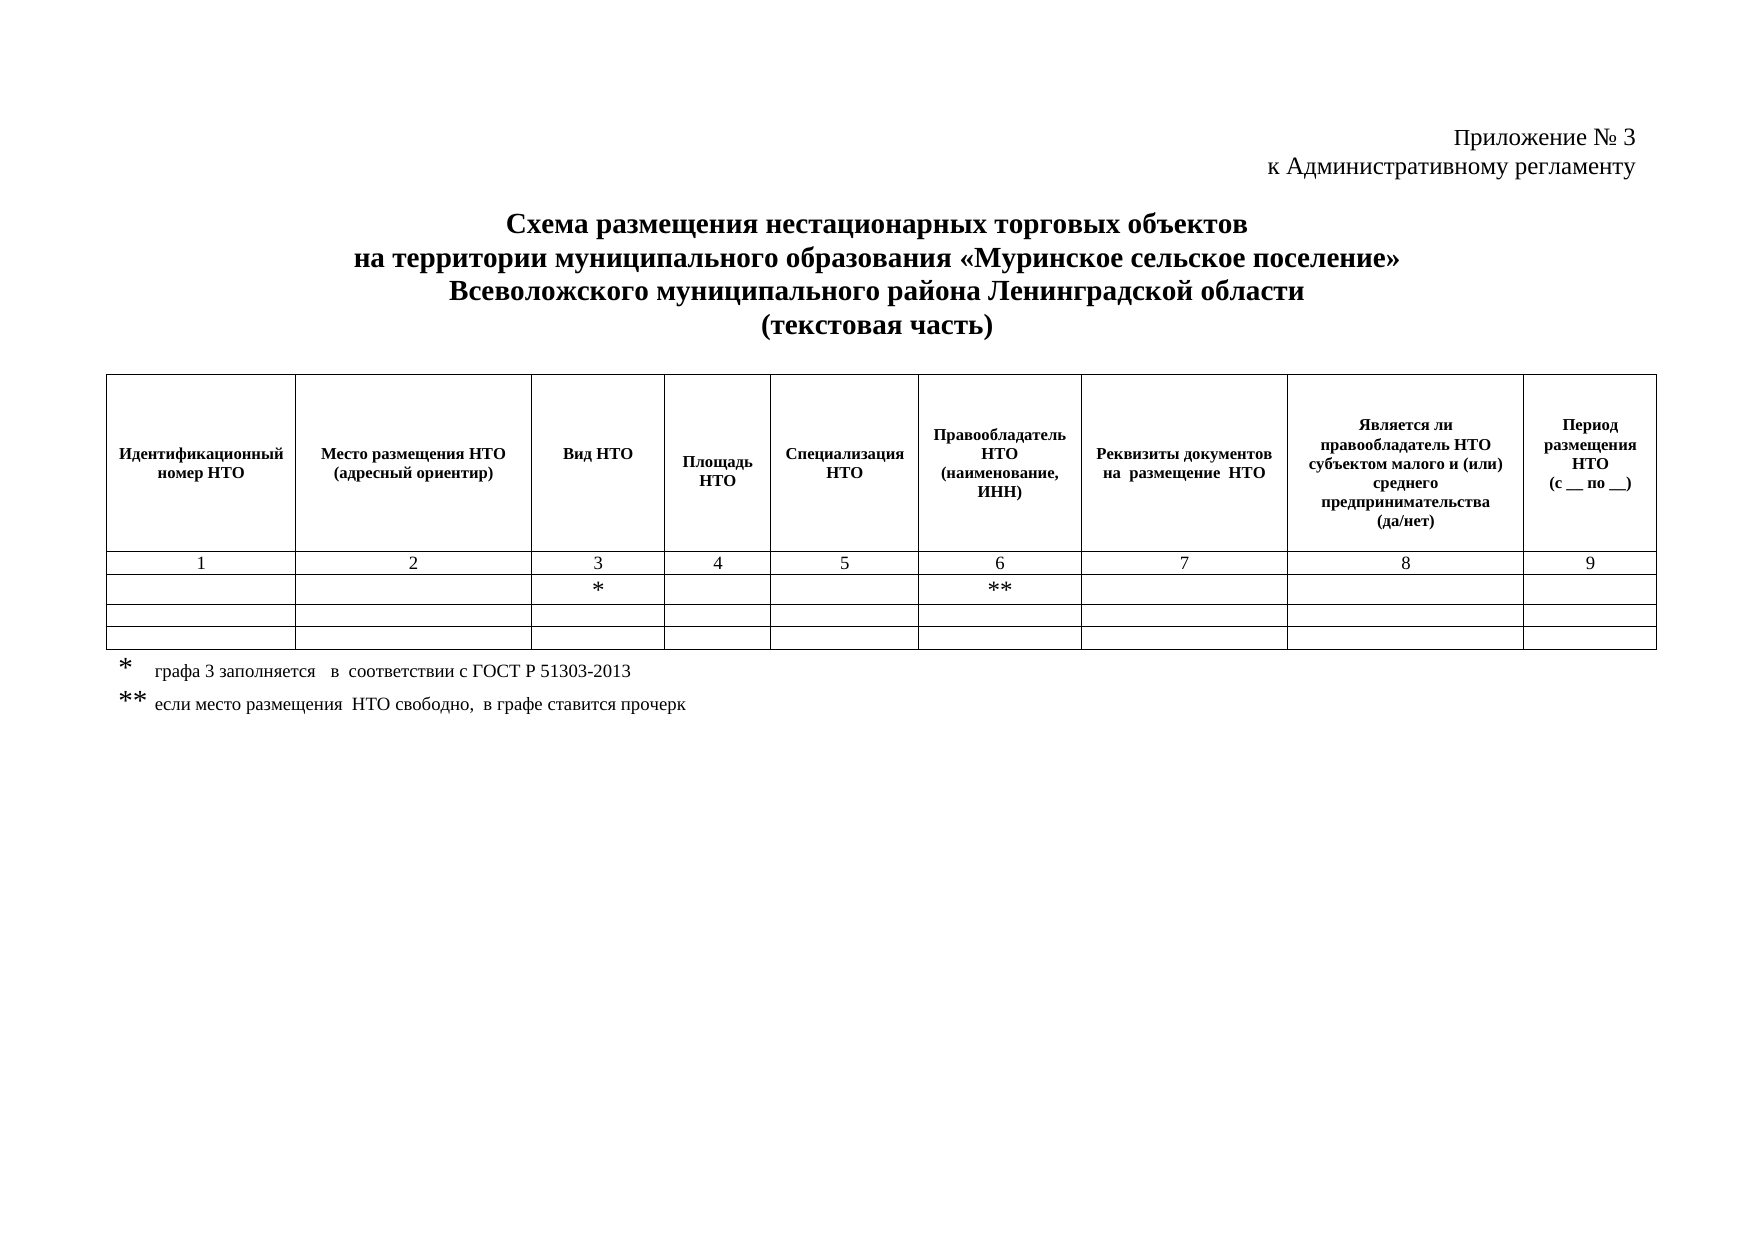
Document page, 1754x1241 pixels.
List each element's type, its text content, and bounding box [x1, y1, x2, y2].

table_cell [665, 575, 770, 604]
table_header Реквизиты документов на размещение НТО [1082, 375, 1287, 551]
table_cell [107, 575, 295, 604]
text Схема размещения нестационарных торговых объектов [118, 206, 1636, 240]
table_cell [1288, 627, 1523, 649]
table_cell [107, 605, 295, 626]
table_header Является ли правообладатель НТО субъектом малого и (или) среднего предпринимательства (да/нет) [1288, 375, 1523, 551]
table_cell [919, 627, 1081, 649]
table_header Вид НТО [532, 375, 664, 551]
text * графа 3 заполняется в соответствии с ГОСТ Р 51303-2013 [118, 650, 1636, 683]
table_cell [1082, 627, 1287, 649]
table_cell 7 [1082, 552, 1287, 574]
text Приложение № 3 [118, 122, 1636, 151]
table_cell ** [919, 575, 1081, 604]
table_cell 4 [665, 552, 770, 574]
table_cell [771, 605, 918, 626]
table_cell [771, 627, 918, 649]
table_cell [296, 605, 531, 626]
table_cell [296, 575, 531, 604]
table_cell 9 [1524, 552, 1656, 574]
text к Административному регламенту [118, 151, 1636, 180]
table_header Идентификационный номер НТО [107, 375, 295, 551]
text Всеволожского муниципального района Ленинградской области [118, 273, 1636, 307]
table_cell 8 [1288, 552, 1523, 574]
table_header Место размещения НТО (адресный ориентир) [296, 375, 531, 551]
table_cell [1082, 605, 1287, 626]
table_cell 5 [771, 552, 918, 574]
text (текстовая часть) [118, 307, 1636, 341]
table_cell [771, 575, 918, 604]
table_cell 1 [107, 552, 295, 574]
table_header Период размещения НТО (с __ по __) [1524, 375, 1656, 551]
text на территории муниципального образования «Муринское сельское поселение» [118, 240, 1636, 273]
table_cell [1524, 575, 1656, 604]
table_cell [665, 605, 770, 626]
table_header Специализация НТО [771, 375, 918, 551]
table_cell 3 [532, 552, 664, 574]
table_cell [1288, 575, 1523, 604]
table_cell * [532, 575, 664, 604]
table_cell [532, 627, 664, 649]
table_cell [1524, 627, 1656, 649]
table_header Площадь НТО [665, 375, 770, 551]
table_cell [532, 605, 664, 626]
table_cell [919, 605, 1081, 626]
table_cell [107, 627, 295, 649]
table_cell [1082, 575, 1287, 604]
table_cell [1524, 605, 1656, 626]
table_cell [296, 627, 531, 649]
table_cell 6 [919, 552, 1081, 574]
table_cell [1288, 605, 1523, 626]
text ** если место размещения НТО свободно, в графе ставится прочерк [118, 683, 1636, 717]
table_cell [665, 627, 770, 649]
table_header Правообладатель НТО (наименование, ИНН) [919, 375, 1081, 551]
table_cell 2 [296, 552, 531, 574]
